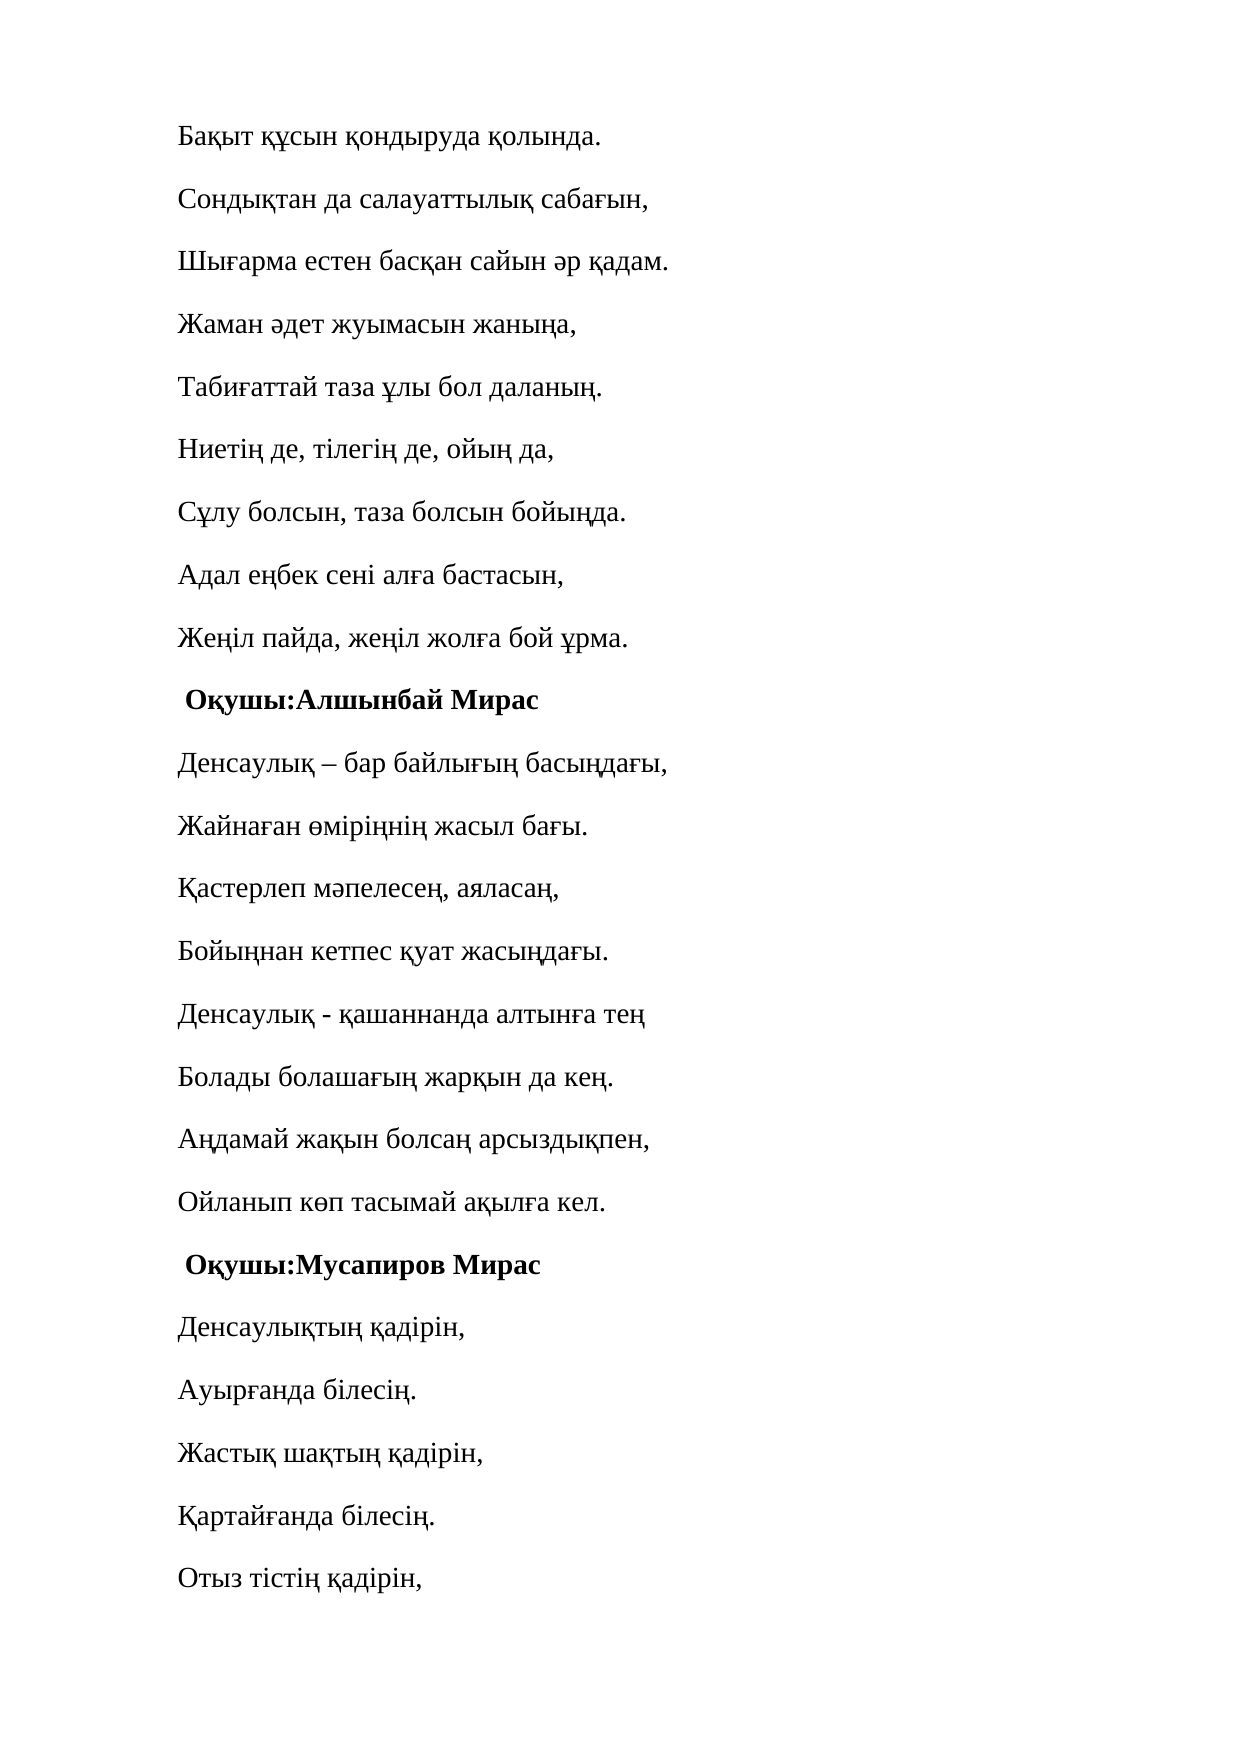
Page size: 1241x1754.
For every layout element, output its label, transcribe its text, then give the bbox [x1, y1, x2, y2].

text Сондықтан да салауаттылық сабағын, [177, 181, 1152, 214]
text Оқушы:Мусапиров Мирас [177, 1247, 1152, 1280]
text Адал еңбек сені алға бастасын, [177, 557, 1152, 591]
text Денсаулық - қашаннанда алтынға тең [177, 996, 1152, 1029]
text Денсаулық – бар байлығың басыңдағы, [177, 745, 1152, 779]
text Бойыңнан кетпес қуат жасыңдағы. [177, 933, 1152, 967]
text Аңдамай жақын болсаң арсыздықпен, [177, 1121, 1152, 1155]
text Жаман әдет жуымасын жаныңа, [177, 306, 1152, 340]
text Қартайғанда білесің. [177, 1498, 1152, 1531]
text Жеңіл пайда, жеңіл жолға бой ұрма. [177, 620, 1152, 653]
text Бақыт құсын қондыруда қолында. [177, 118, 1152, 152]
text Ауырғанда білесің. [177, 1372, 1152, 1406]
text Жастық шақтың қадірін, [177, 1435, 1152, 1468]
text Болады болашағың жарқын да кең. [177, 1059, 1152, 1092]
text Отыз тістің қадірін, [177, 1560, 1152, 1594]
text Оқушы:Алшынбай Мирас [177, 682, 1152, 716]
text Ойланып көп тасымай ақылға кел. [177, 1184, 1152, 1218]
text Жайнаған өміріңнің жасыл бағы. [177, 808, 1152, 841]
text Табиғаттай таза ұлы бол даланың. [177, 369, 1152, 402]
text Қастерлеп мәпелесең, аяласаң, [177, 871, 1152, 904]
text Денсаулықтың қадірін, [177, 1309, 1152, 1343]
text Шығарма естен басқан сайын әр қадам. [177, 243, 1152, 277]
text Сұлу болсын, таза болсын бойыңда. [177, 494, 1152, 528]
text Ниетің де, тілегің де, ойың да, [177, 432, 1152, 465]
